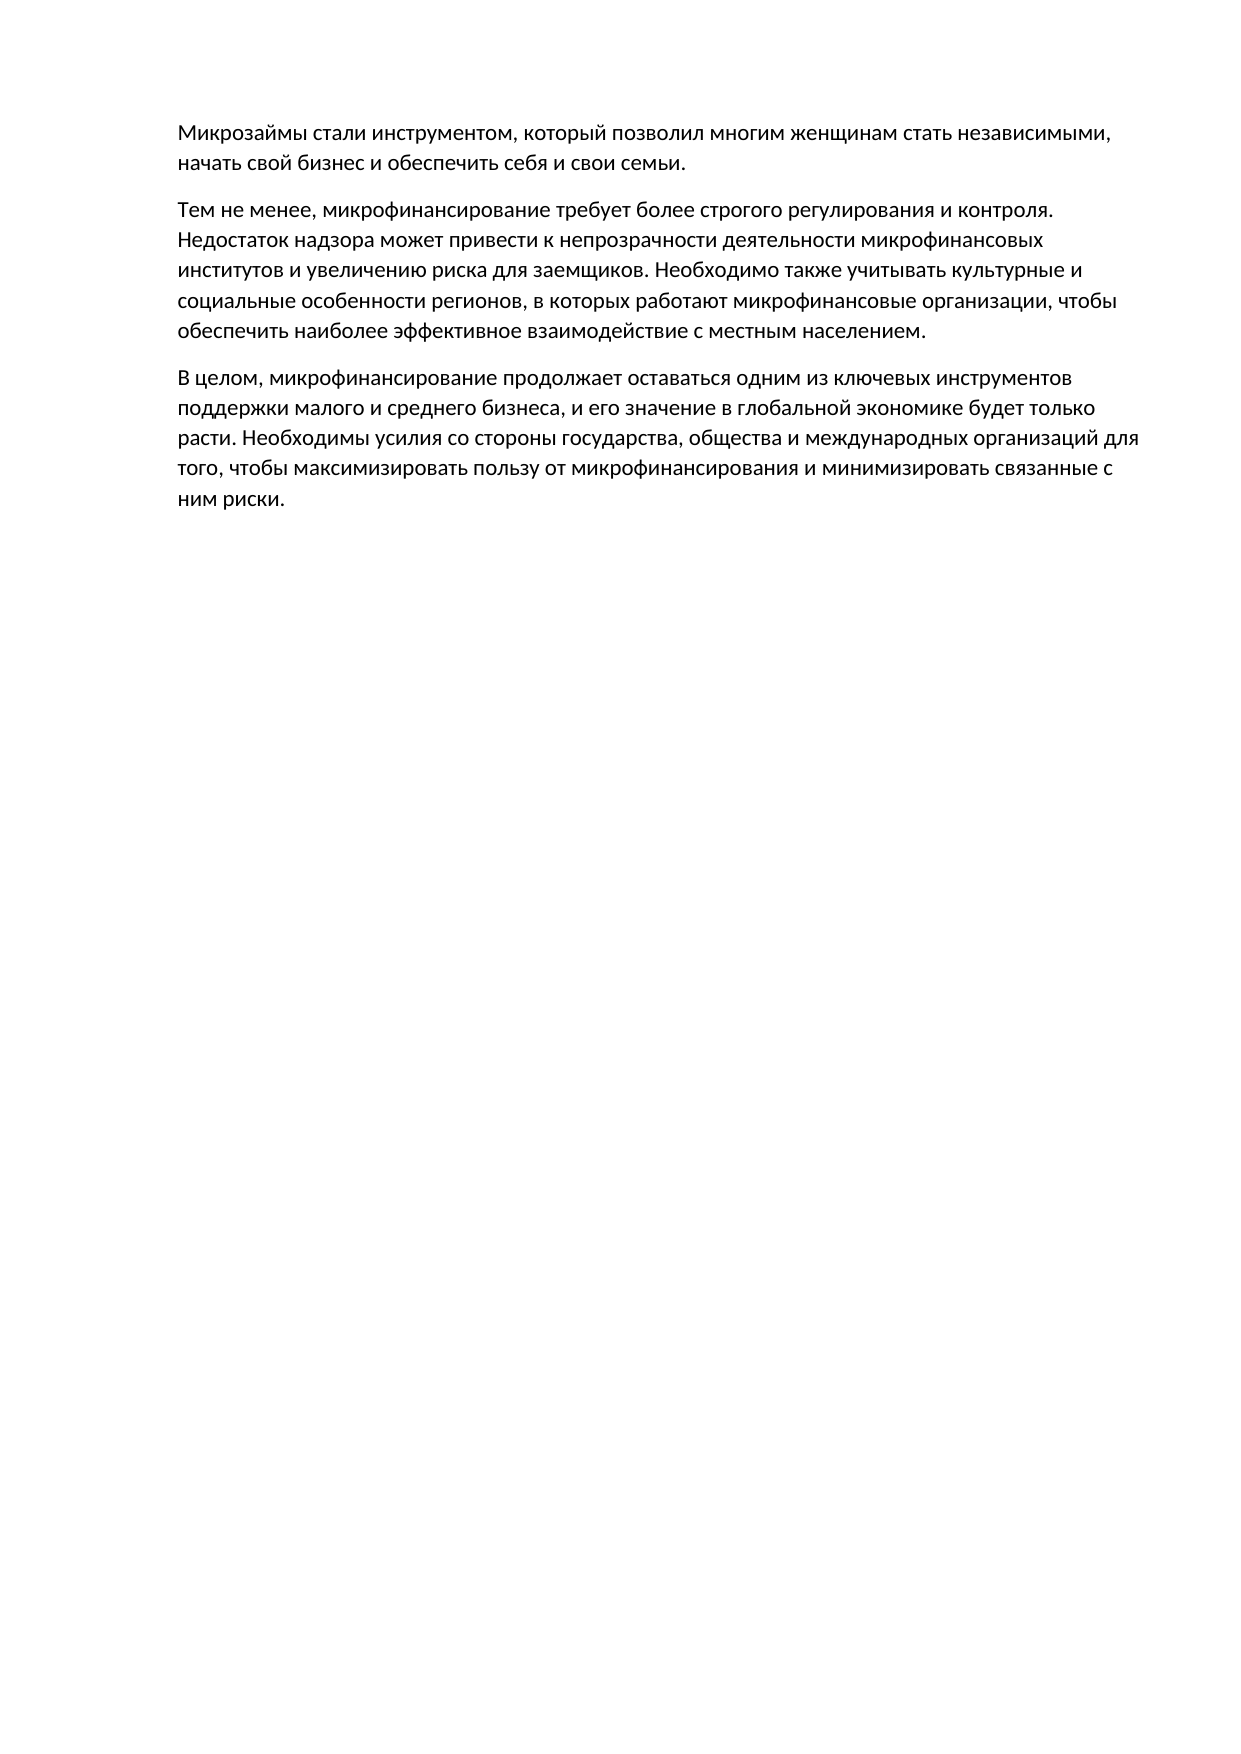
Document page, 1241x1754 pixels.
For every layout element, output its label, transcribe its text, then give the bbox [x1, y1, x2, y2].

text Тем не менее, микрофинансирование требует более строгого регулирования и контроля. Недостаток надзора может привести к непрозрачности деятельности микрофинансовых институтов и увеличению риска для заемщиков. Необходимо также учитывать культурные и социальные особенности регионов, в которых работают микрофинансовые организации, чтобы обеспечить наиболее эффективное взаимодействие с местным населением. [177, 195, 1152, 344]
text В целом, микрофинансирование продолжает оставаться одним из ключевых инструментов поддержки малого и среднего бизнеса, и его значение в глобальной экономике будет только расти. Необходимы усилия со стороны государства, общества и международных организаций для того, чтобы максимизировать пользу от микрофинансирования и минимизировать связанные с ним риски. [177, 363, 1152, 512]
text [177, 118, 1152, 176]
